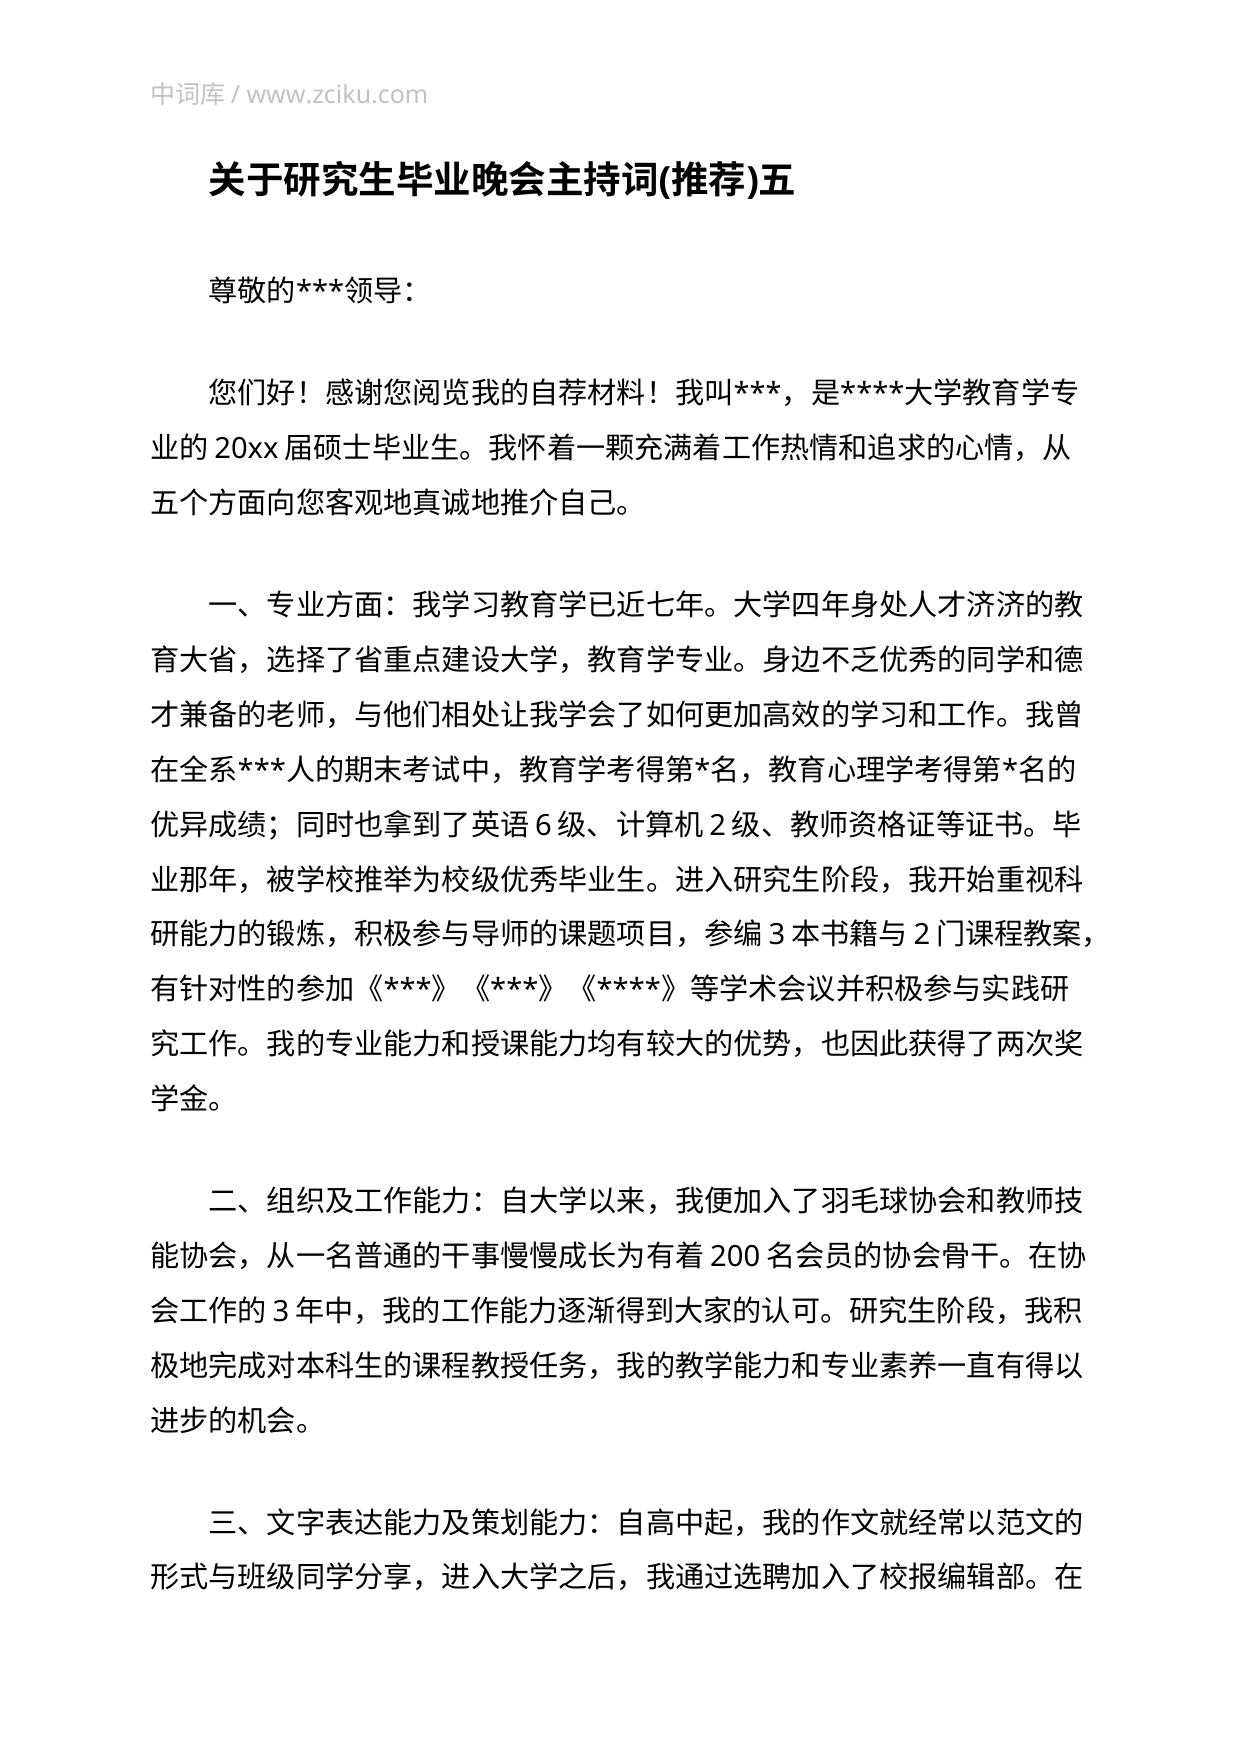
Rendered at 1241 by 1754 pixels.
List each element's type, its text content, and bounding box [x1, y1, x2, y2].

text 您们好！感谢您阅览我的自荐材料！我叫***，是****大学教育学专业的20xx届硕士毕业生。我怀着一颗充满着工作热情和追求的心情，从五个方面向您客观地真诚地推介自己。 [150, 369, 1090, 522]
text 二、组织及工作能力：自大学以来，我便加入了羽毛球协会和教师技能协会，从一名普通的干事慢慢成长为有着200名会员的协会骨干。在协会工作的3年中，我的工作能力逐渐得到大家的认可。研究生阶段，我积极地完成对本科生的课程教授任务，我的教学能力和专业素养一直有得以进步的机会。 [150, 1178, 1090, 1440]
text 关于研究生毕业晚会主持词(推荐)五 [150, 150, 1090, 204]
text 一、专业方面：我学习教育学已近七年。大学四年身处人才济济的教育大省，选择了省重点建设大学，教育学专业。身边不乏优秀的同学和德才兼备的老师，与他们相处让我学会了如何更加高效的学习和工作。我曾在全系***人的期末考试中，教育学考得第*名，教育心理学考得第*名的优异成绩；同时也拿到了英语6级、计算机2级、教师资格证等证书。毕业那年，被学校推举为校级优秀毕业生。进入研究生阶段，我开始重视科研能力的锻炼，积极参与导师的课题项目，参编3本书籍与2门课程教案，有针对性的参加《***》《***》《****》等学术会议并积极参与实践研究工作。我的专业能力和授课能力均有较大的优势，也因此获得了两次奖学金。 [150, 581, 1090, 1118]
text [150, 1499, 1090, 1596]
text 尊敬的***领导： [150, 268, 1090, 310]
